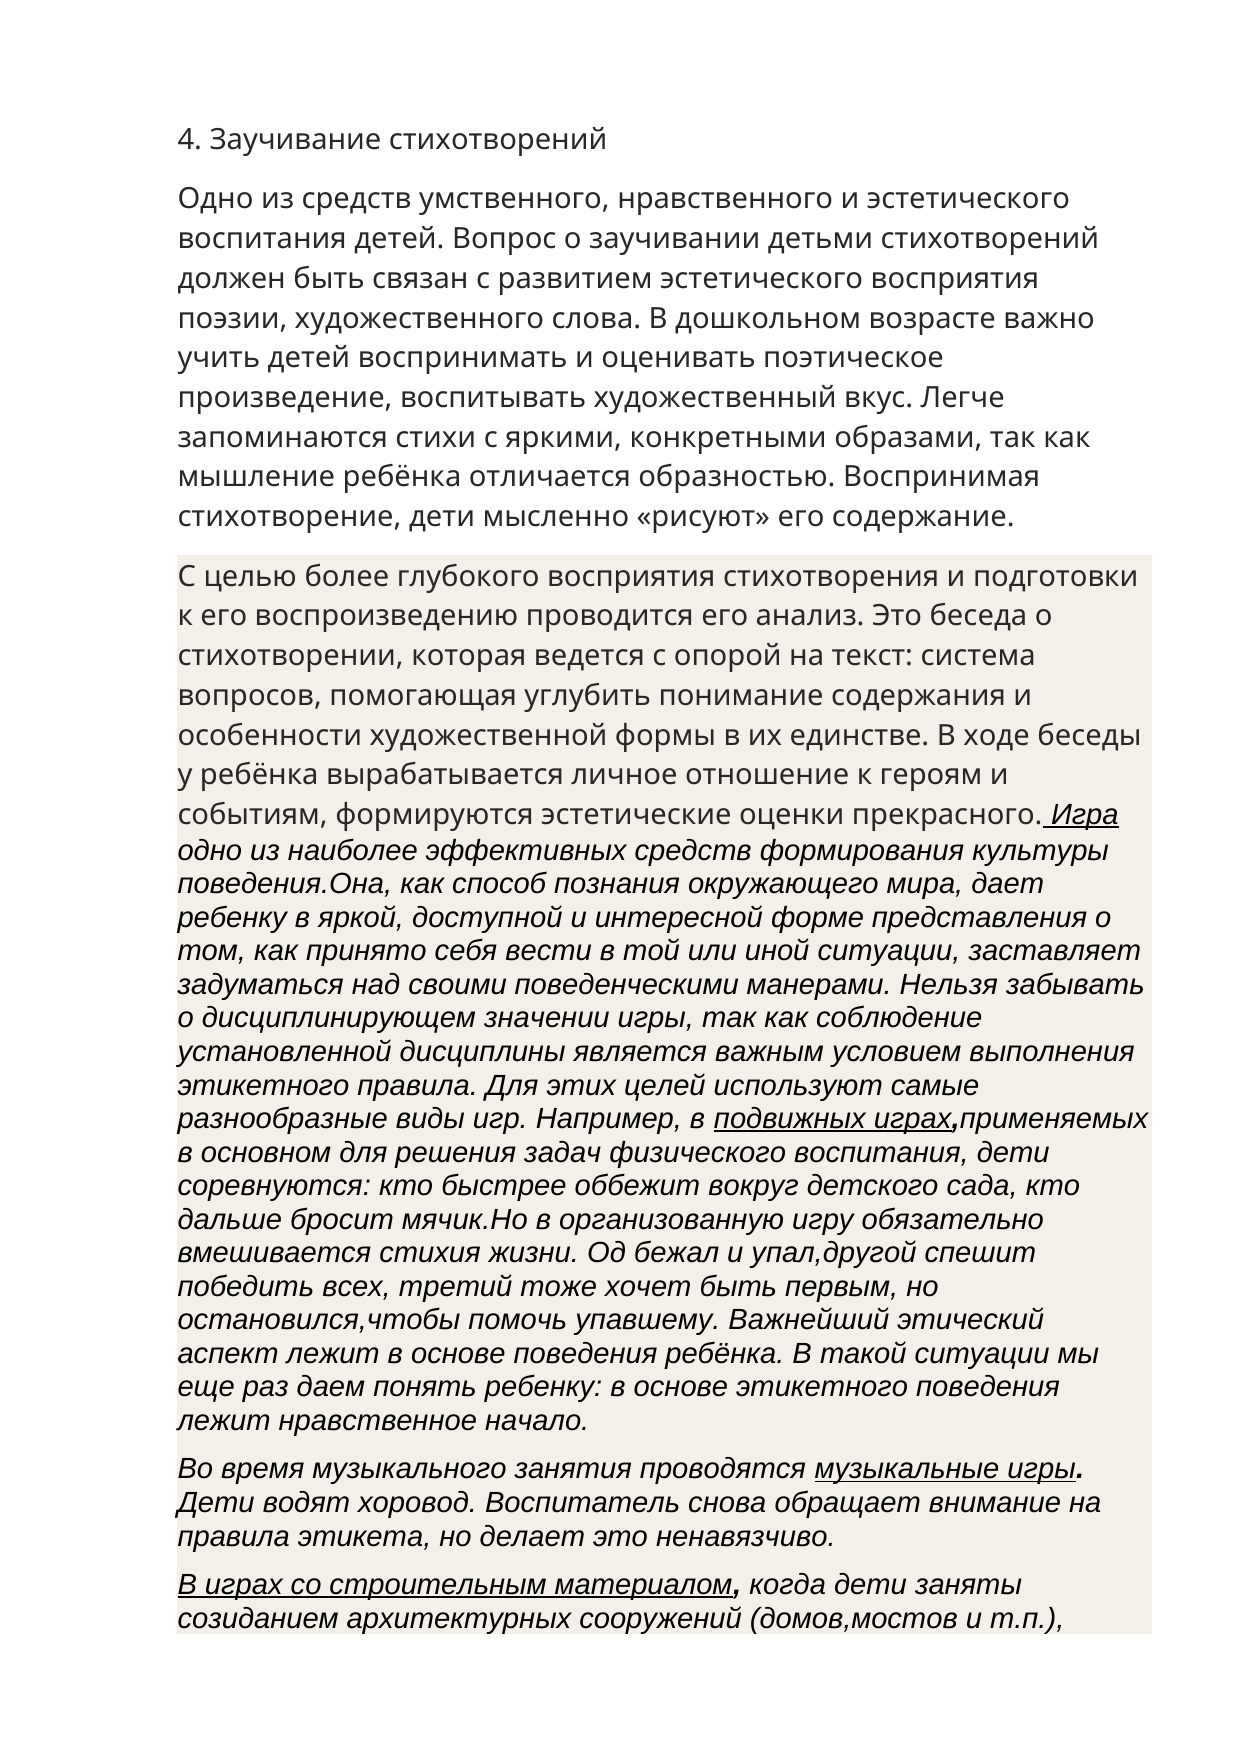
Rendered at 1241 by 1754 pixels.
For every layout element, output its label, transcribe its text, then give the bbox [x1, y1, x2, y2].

text Во время музыкального занятия проводятся музыкальные игры. Дети водят хоровод. Воспитатель снова обращает внимание на правила этикета, но делает это ненавязчиво. [177, 1452, 1152, 1552]
text 4. Заучивание стихотворений [177, 118, 1152, 158]
text Одно из средств умственного, нравственного и эстетического воспитания детей. Вопрос о заучивании детьми стихотворений должен быть связан с развитием эстетического восприятия поэзии, художественного слова. В дошкольном возрасте важно учить детей воспринимать и оценивать поэтическое произведение, воспитывать художественный вкус. Легче запоминаются стихи с яркими, конкретными образами, так как мышление ребёнка отличается образностью. Воспринимая стихотворение, дети мысленно «рисуют» его содержание. [177, 178, 1152, 535]
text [177, 1567, 1152, 1634]
text С целью более глубокого восприятия стихотворения и подготовки к его воспроизведению проводится его анализ. Это беседа о стихотворении, которая ведется с опорой на текст: система вопросов, помогающая углубить понимание содержания и особенности художественной формы в их единстве. В ходе беседы у ребёнка вырабатывается личное отношение к героям и событиям, формируются эстетические оценки прекрасного. Игра одно из наиболее эффективных средств формирования культуры поведения.Она, как способ познания окружающего мира, дает ребенку в яркой, доступной и интересной форме представления о том, как принято себя вести в той или иной ситуации, заставляет задуматься над своими поведенческими манерами. Нельзя забывать о дисциплинирующем значении игры, так как соблюдение установленной дисциплины является важным условием выполнения этикетного правила. Для этих целей используют самые разнообразные виды игр. Например, в подвижных играх,применяемых в основном для решения задач физического воспитания, дети соревнуются: кто быстрее оббежит вокруг детского сада, кто дальше бросит мячик.Но в организованную игру обязательно вмешивается стихия жизни. Од бежал и упал,другой спешит победить всех, третий тоже хочет быть первым, но остановился,чтобы помочь упавшему. Важнейший этический аспект лежит в основе поведения ребёнка. В такой ситуации мы еще раз даем понять ребенку: в основе этикетного поведения лежит нравственное начало. [177, 555, 1152, 1437]
